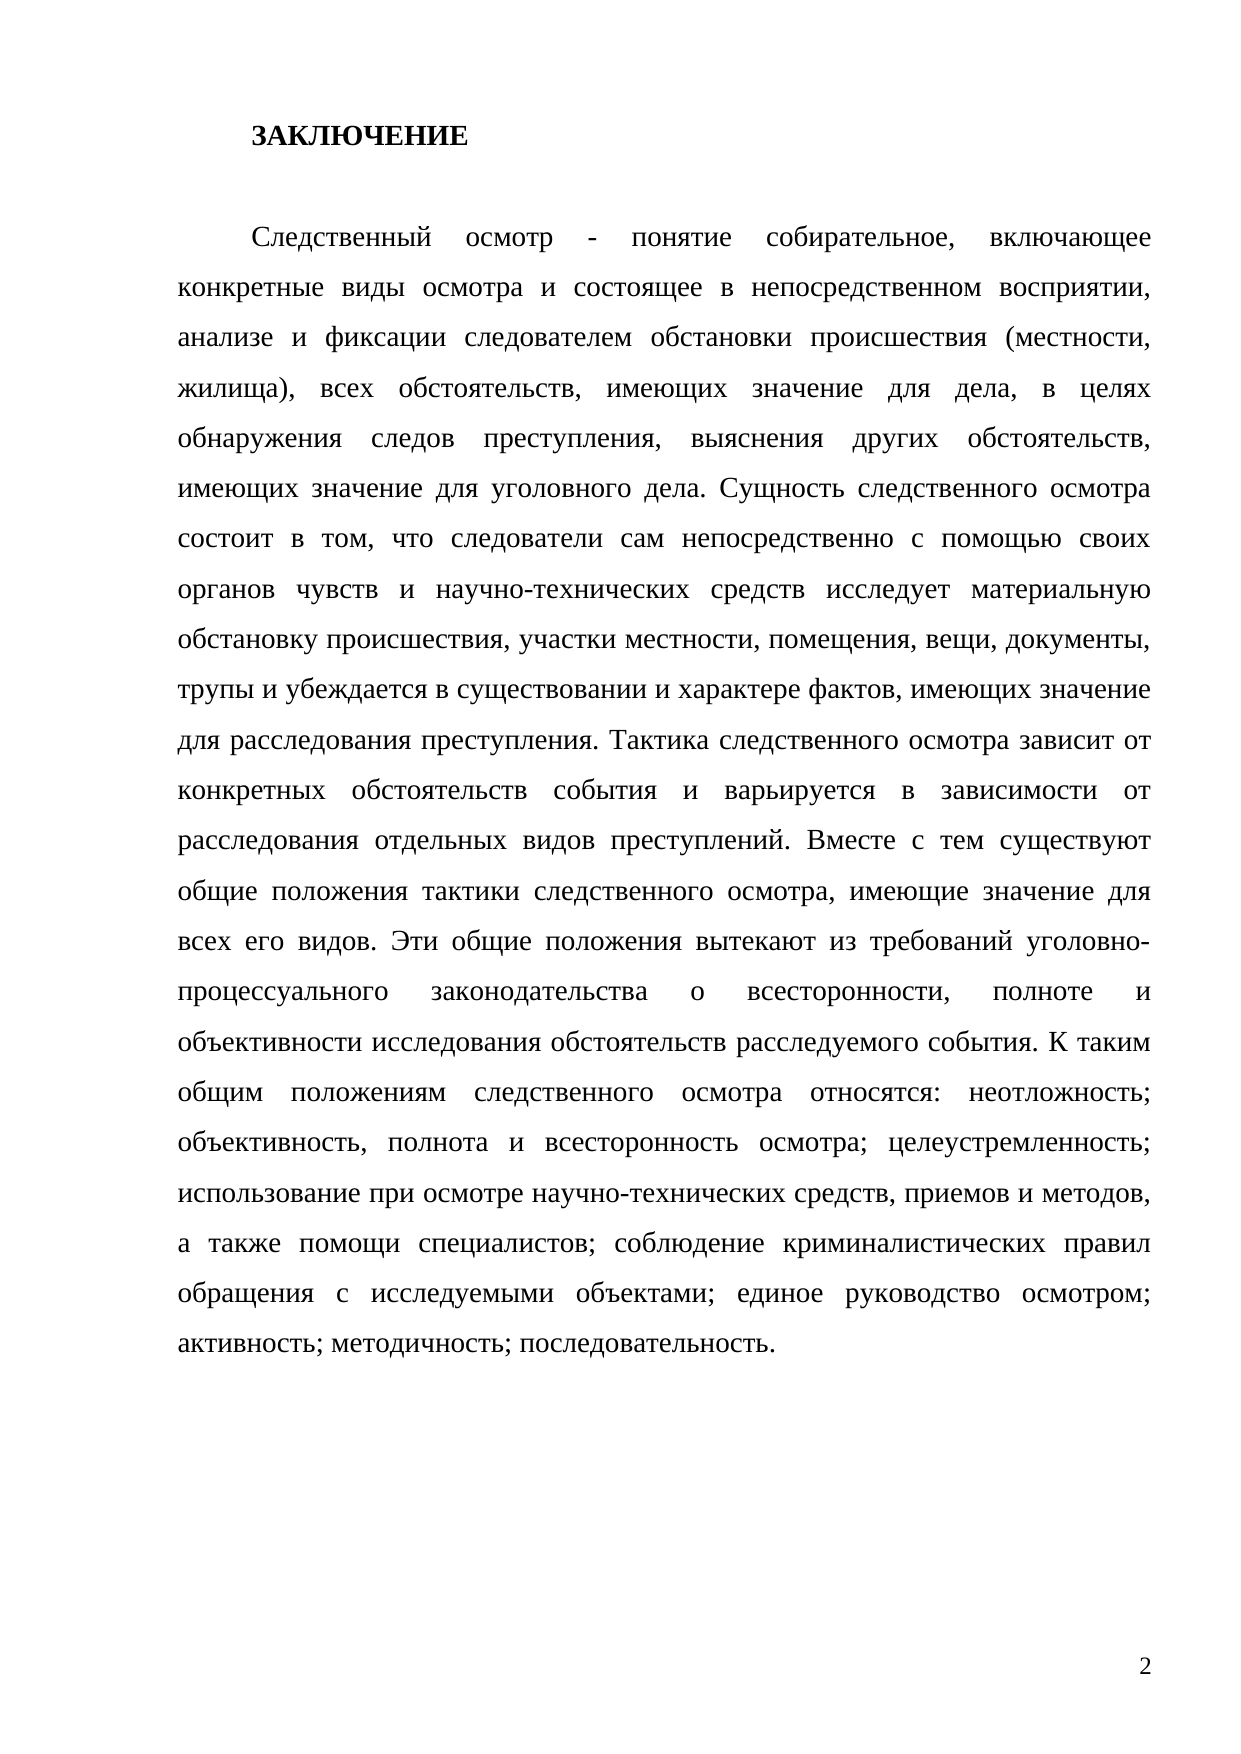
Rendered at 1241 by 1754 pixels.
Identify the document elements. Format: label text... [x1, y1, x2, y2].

text Следственный осмотр - понятие собирательное, включающее конкретные виды осмотра и состоящее в непосредственном восприятии, анализе и фиксации следователем обстановки происшествия (местности, жилища), всех обстоятельств, имеющих значение для дела, в целях обнаружения следов преступления, выяснения других обстоятельств, имеющих значение для уголовного дела. Сущность следственного осмотра состоит в том, что следователи сам непосредственно с помощью своих органов чувств и научно-технических средств исследует материальную обстановку происшествия, участки местности, помещения, вещи, документы, трупы и убеждается в существовании и характере фактов, имеющих значение для расследования преступления. Тактика следственного осмотра зависит от конкретных обстоятельств события и варьируется в зависимости от расследования отдельных видов преступлений. Вместе с тем существуют общие положения тактики следственного осмотра, имеющие значение для всех его видов. Эти общие положения вытекают из требований уголовно-процессуального законодательства о всесторонности, полноте и объективности исследования обстоятельств расследуемого события. К таким общим положениям следственного осмотра относятся: неотложность; объективность, полнота и всесторонность осмотра; целеустремленность; использование при осмотре научно-технических средств, приемов и методов, а также помощи специалистов; соблюдение криминалистических правил обращения с исследуемыми объектами; единое руководство осмотром; активность; методичность; последовательность. [177, 219, 1152, 1359]
text ЗАКЛЮЧЕНИЕ [177, 118, 1152, 152]
